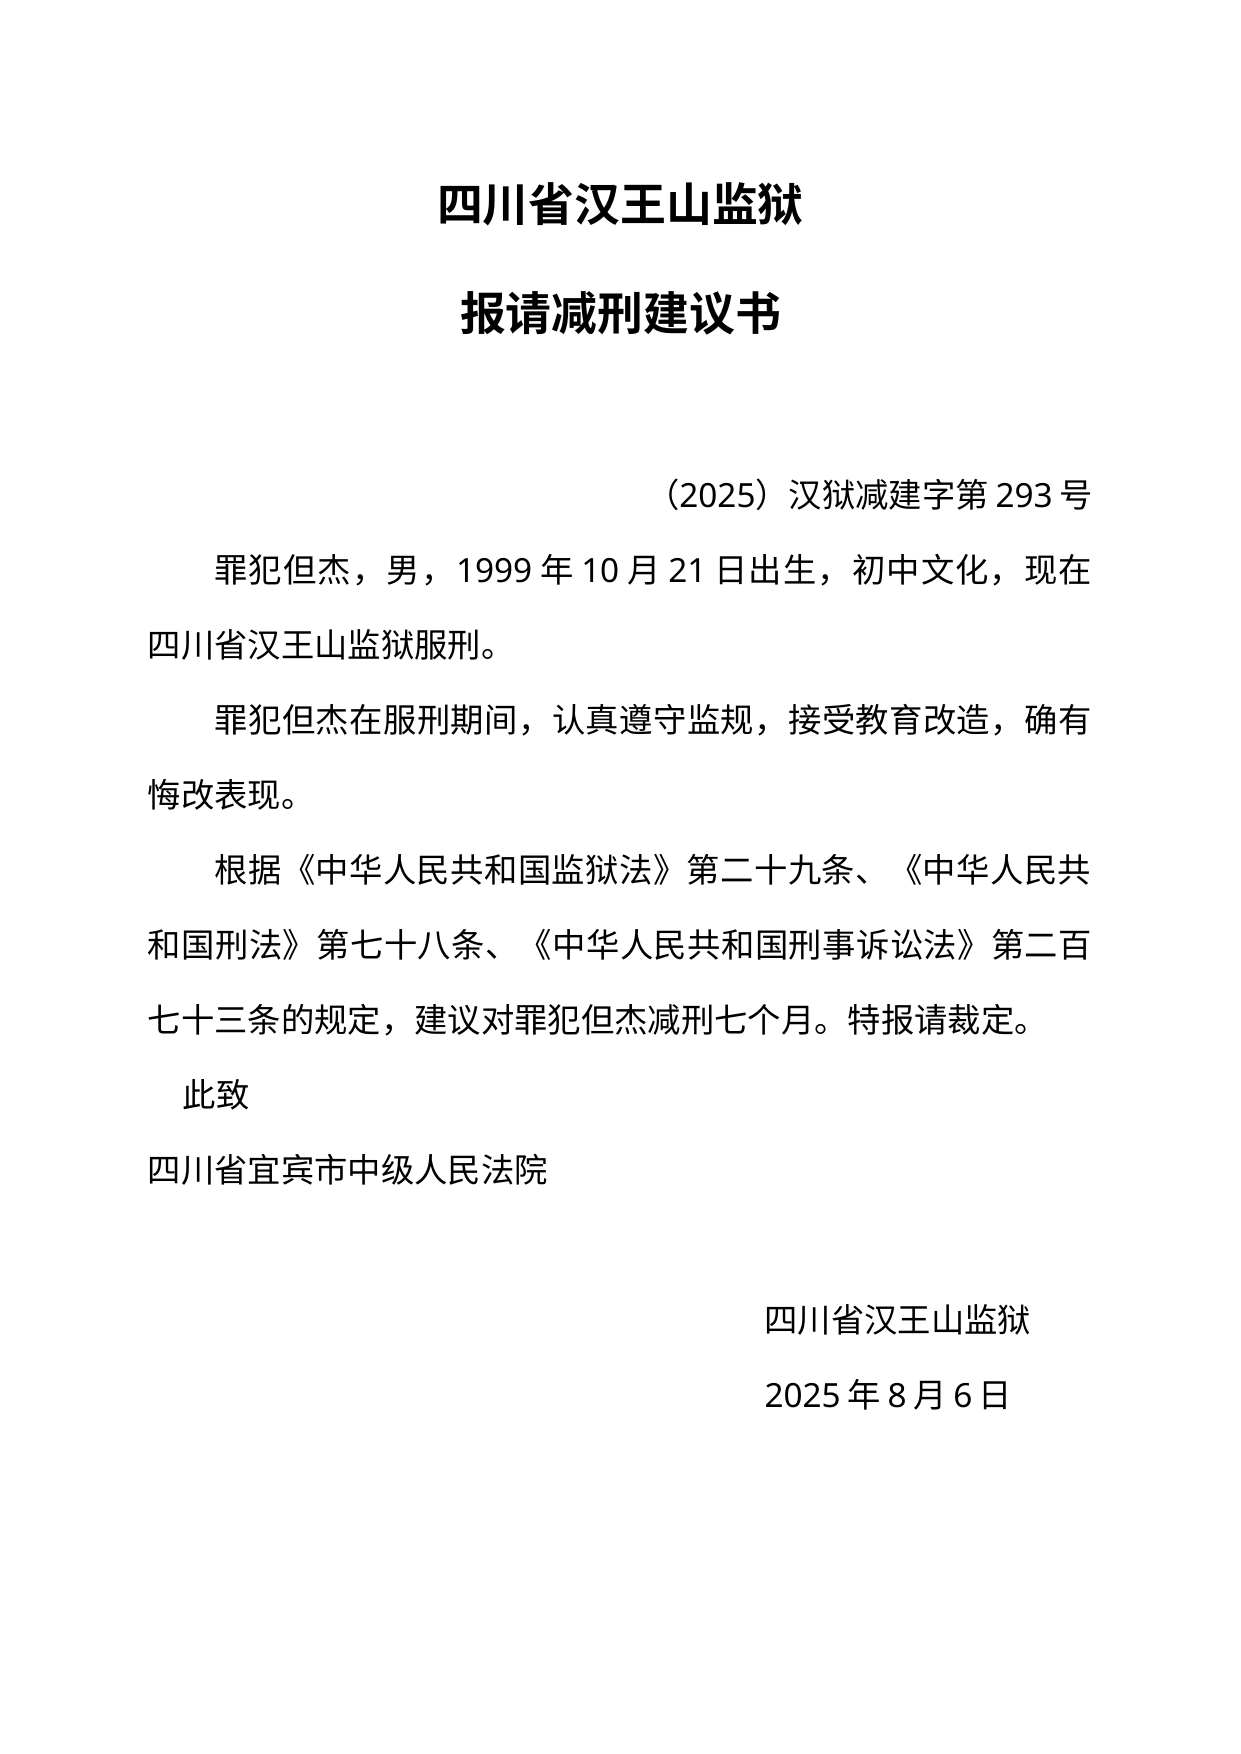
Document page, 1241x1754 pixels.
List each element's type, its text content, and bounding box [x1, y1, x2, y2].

text 此致 [148, 1056, 1092, 1131]
text 根据《中华人民共和国监狱法》第二十九条、《中华人民共和国刑法》第七十八条、《中华人民共和国刑事诉讼法》第二百七十三条的规定，建议对罪犯但杰减刑七个月。特报请裁定。 [148, 831, 1092, 1056]
text 四川省宜宾市中级人民法院 [148, 1131, 1092, 1206]
text 罪犯但杰，男，1999年10月21日出生，初中文化，现在四川省汉王山监狱服刑。 [148, 531, 1092, 681]
text 报请减刑建议书 [148, 273, 1092, 348]
text 罪犯但杰在服刑期间，认真遵守监规，接受教育改造，确有悔改表现。 [148, 681, 1092, 831]
text （2025）汉狱减建字第293号 [148, 456, 1092, 531]
text 2025年8月6日 [148, 1356, 1092, 1431]
text 四川省汉王山监狱 [148, 164, 1092, 239]
text 四川省汉王山监狱 [148, 1281, 1092, 1356]
